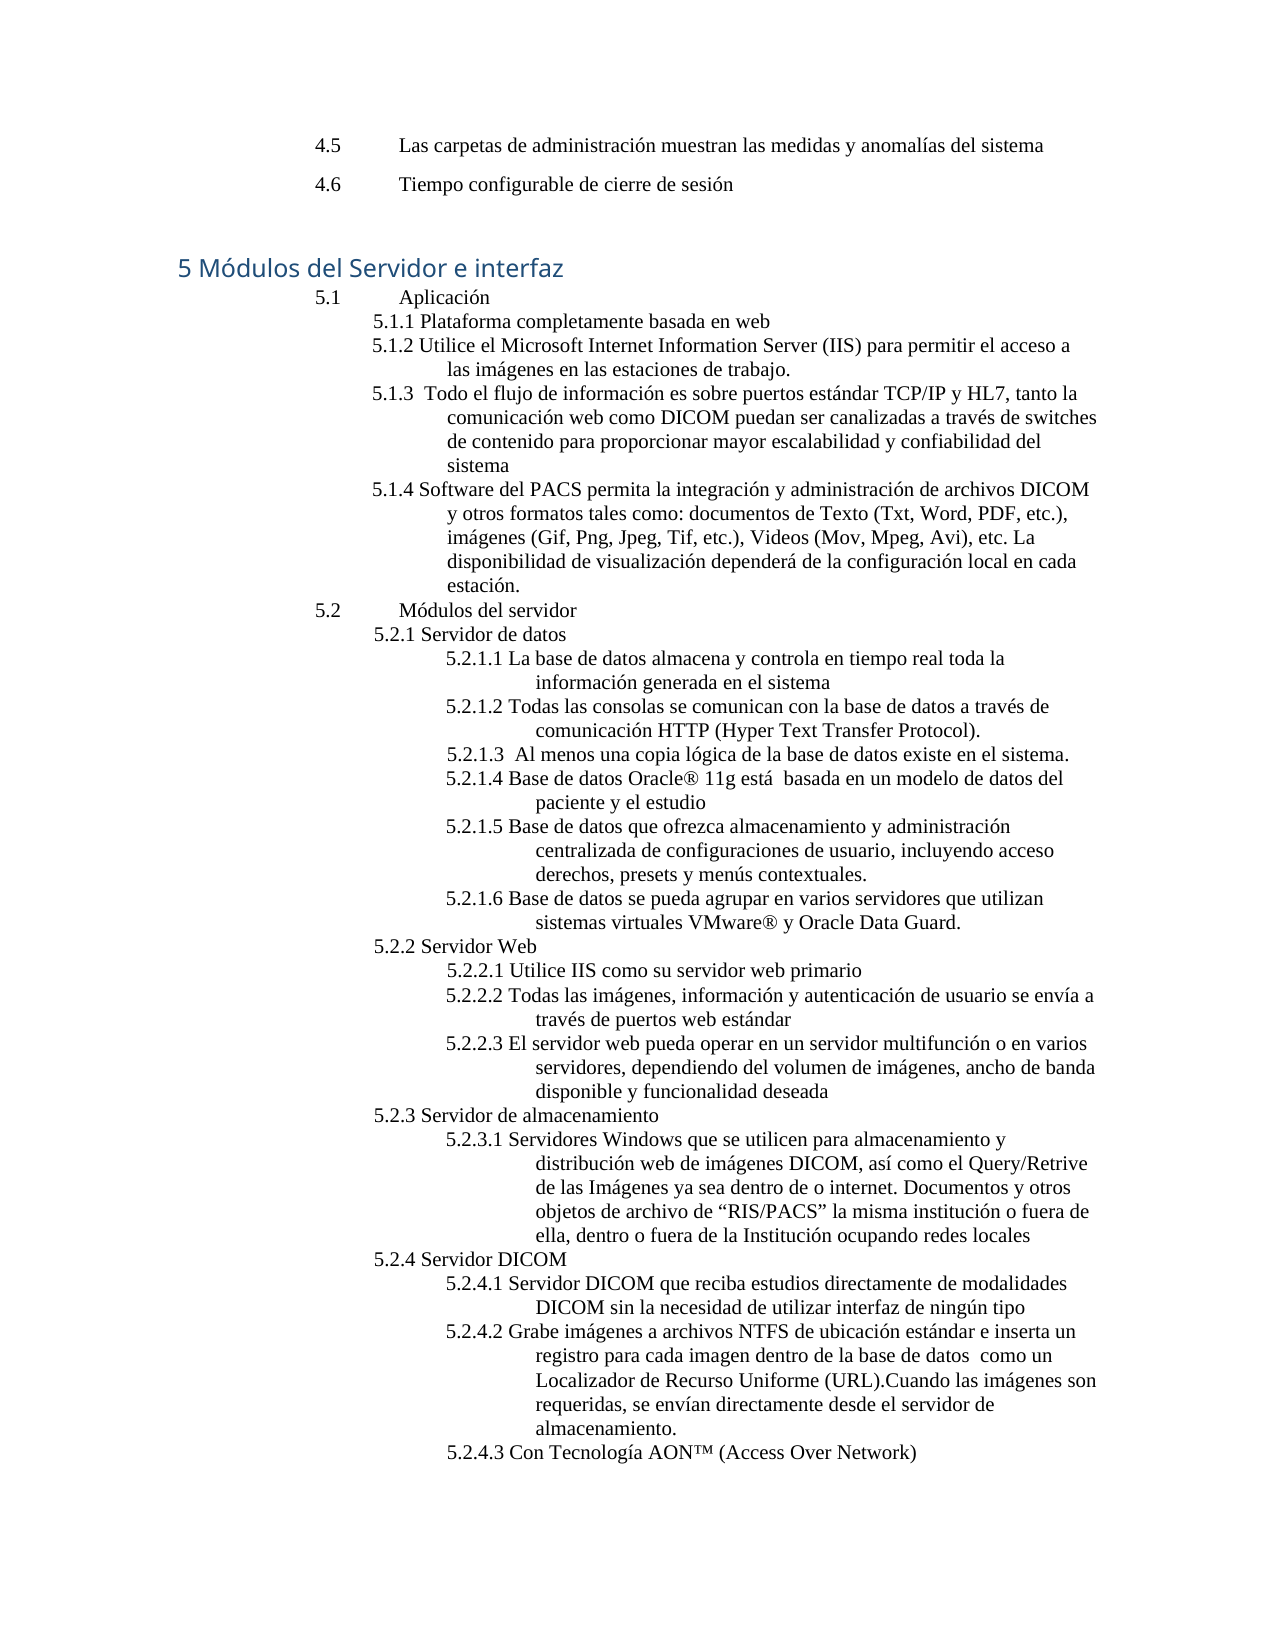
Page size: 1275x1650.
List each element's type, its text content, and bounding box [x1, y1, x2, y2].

text 5.2.1.3 Al menos una copia lógica de la base de datos existe en el sistema. [447, 742, 1098, 766]
text 5.2.4.2 Grabe imágenes a archivos NTFS de ubicación estándar e inserta un registro para cada imagen dentro de la base de datos como un Localizador de Recurso Uniforme (URL).Cuando las imágenes son requeridas, se envían directamente desde el servidor de almacenamiento. [446, 1319, 1098, 1440]
text 5.2 Módulos del servidor [315, 597, 1098, 622]
text 5.2.1.5 Base de datos que ofrezca almacenamiento y administración centralizada de configuraciones de usuario, incluyendo acceso derechos, presets y menús contextuales. [446, 814, 1098, 886]
text 5.2.3 Servidor de almacenamiento [374, 1103, 1098, 1127]
text 5.1 Aplicación [315, 285, 1098, 309]
text 5.2.1.1 La base de datos almacena y controla en tiempo real toda la información generada en el sistema [446, 646, 1098, 694]
text 5.2.4 Servidor DICOM [374, 1247, 1098, 1271]
text 5.2.3.1 Servidores Windows que se utilicen para almacenamiento y distribución web de imágenes DICOM, así como el Query/Retrive de las Imágenes ya sea dentro de o internet. Documentos y otros objetos de archivo de “RIS/PACS” la misma institución o fuera de ella, dentro o fuera de la Institución ocupando redes locales [446, 1127, 1098, 1247]
text 5.2.1.4 Base de datos Oracle® 11g está basada en un modelo de datos del paciente y el estudio [446, 766, 1098, 814]
text 5.1.2 Utilice el Microsoft Internet Information Server (IIS) para permitir el acceso a las imágenes en las estaciones de trabajo. [372, 333, 1098, 381]
text 5.2.2 Servidor Web [374, 934, 1098, 958]
text 4.5 Las carpetas de administración muestran las medidas y anomalías del sistema 4.6 Tiempo configurable de cierre de sesión [315, 133, 1056, 196]
text 5.2.2.2 Todas las imágenes, información y autenticación de usuario se envía a través de puertos web estándar [446, 982, 1098, 1031]
subtitle 5 Módulos del Servidor e interfaz [177, 251, 1098, 285]
text 5.2.2.3 El servidor web pueda operar en un servidor multifunción o en varios servidores, dependiendo del volumen de imágenes, ancho de banda disponible y funcionalidad deseada [446, 1031, 1098, 1103]
text 5.1.3 Todo el flujo de información es sobre puertos estándar TCP/IP y HL7, tanto la comunicación web como DICOM puedan ser canalizadas a través de switches de contenido para proporcionar mayor escalabilidad y confiabilidad del sistema [372, 381, 1098, 477]
text 5.2.1.2 Todas las consolas se comunican con la base de datos a través de comunicación HTTP (Hyper Text Transfer Protocol). [446, 694, 1098, 742]
text 5.2.4.1 Servidor DICOM que reciba estudios directamente de modalidades DICOM sin la necesidad de utilizar interfaz de ningún tipo [446, 1271, 1098, 1319]
text 5.2.2.1 Utilice IIS como su servidor web primario [447, 958, 1098, 982]
text 5.1.4 Software del PACS permita la integración y administración de archivos DICOM y otros formatos tales como: documentos de Texto (Txt, Word, PDF, etc.), imágenes (Gif, Png, Jpeg, Tif, etc.), Videos (Mov, Mpeg, Avi), etc. La disponibilidad de visualización dependerá de la configuración local en cada estación. [372, 477, 1098, 597]
text 5.2.1 Servidor de datos [374, 622, 1098, 646]
text 5.2.1.6 Base de datos se pueda agrupar en varios servidores que utilizan sistemas virtuales VMware® y Oracle Data Guard. [446, 886, 1098, 934]
text 5.1.1 Plataforma completamente basada en web [373, 309, 1098, 333]
text 5.2.4.3 Con Tecnología AON™ (Access Over Network) [447, 1440, 1098, 1464]
